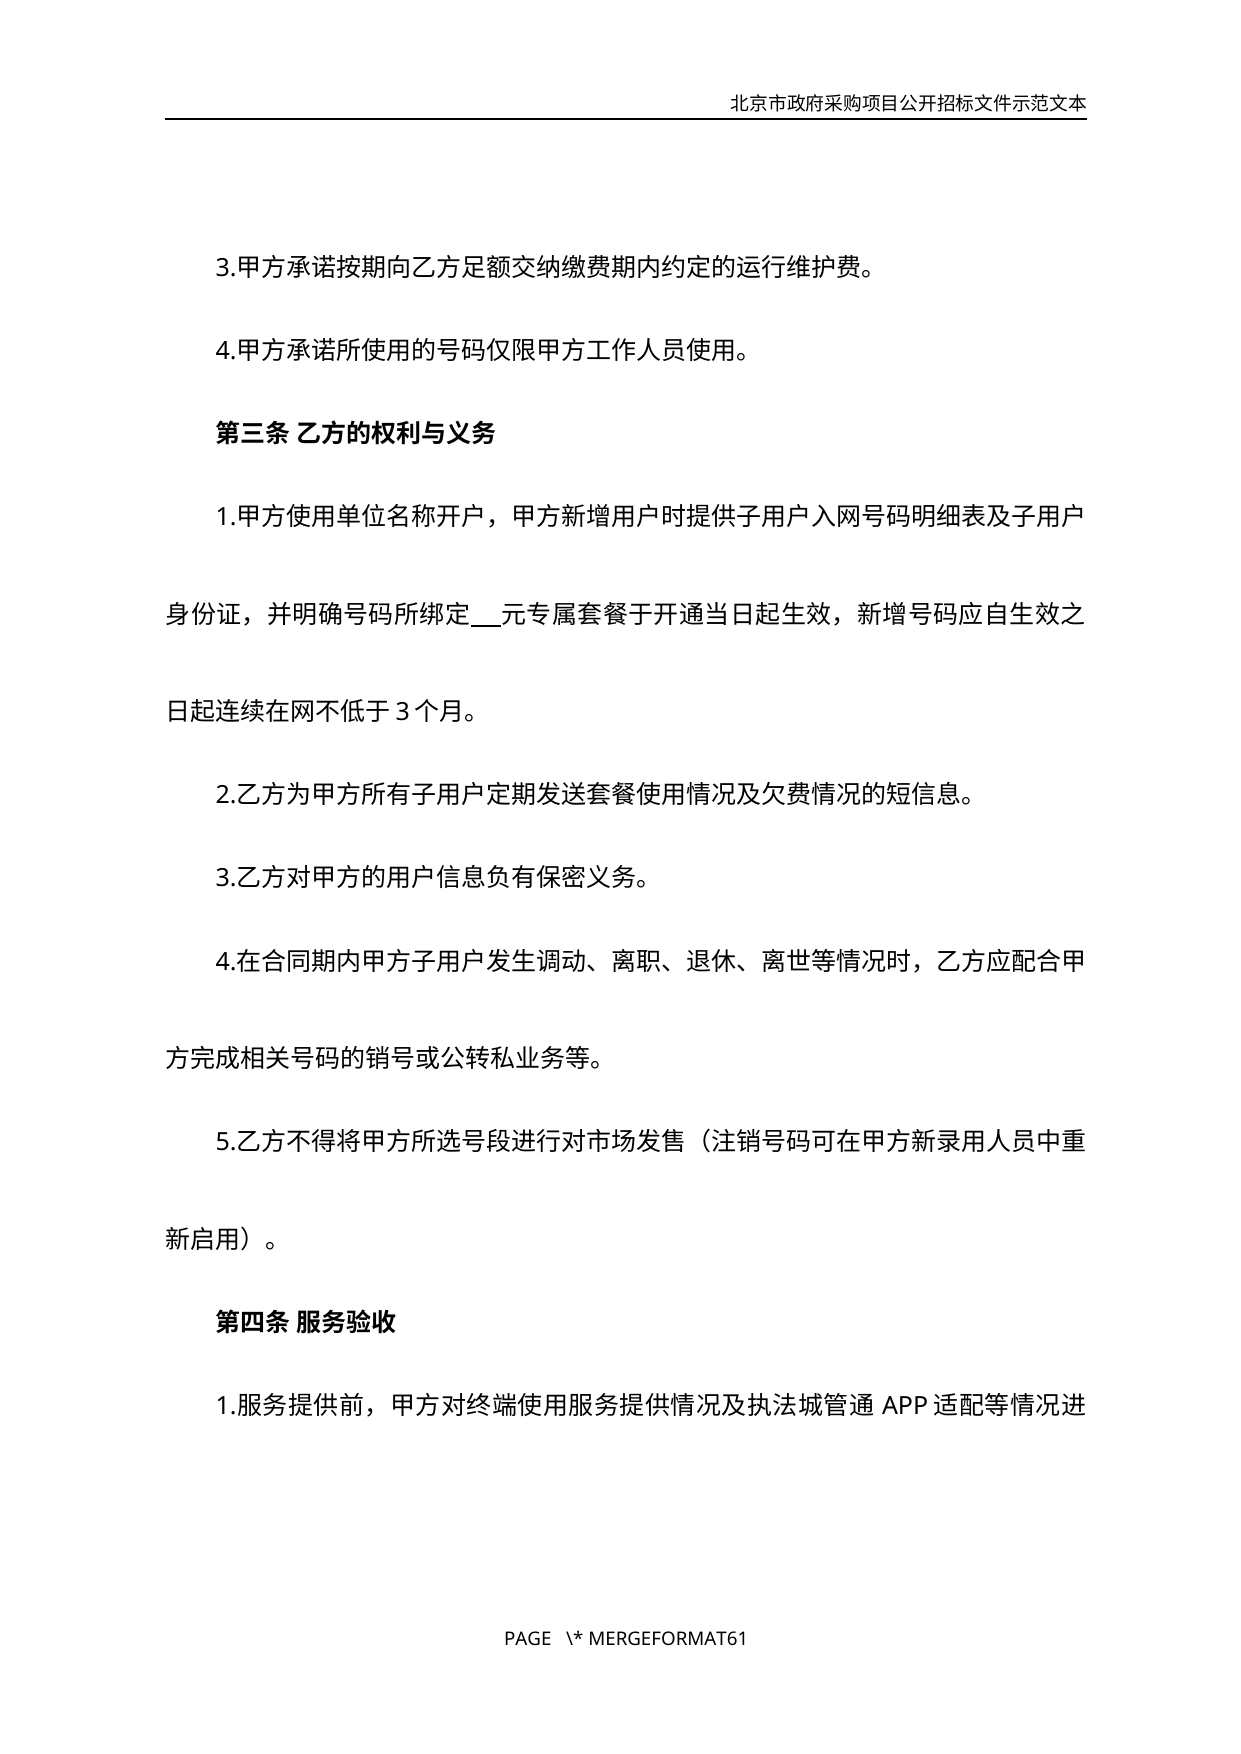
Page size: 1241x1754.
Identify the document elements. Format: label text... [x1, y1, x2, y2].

text 第四条 服务验收 [165, 1288, 1087, 1353]
text 2.乙方为甲方所有子用户定期发送套餐使用情况及欠费情况的短信息。 [165, 760, 1087, 825]
text 第三条 乙方的权利与义务 [165, 399, 1087, 464]
text 4.甲方承诺所使用的号码仅限甲方工作人员使用。 [165, 316, 1087, 381]
text 4.在合同期内甲方子用户发生调动、离职、退休、离世等情况时，乙方应配合甲方完成相关号码的销号或公转私业务等。 [165, 927, 1087, 1089]
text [165, 1371, 1087, 1436]
text 1.甲方使用单位名称开户，甲方新增用户时提供子用户入网号码明细表及子用户身份证，并明确号码所绑定 元专属套餐于开通当日起生效，新增号码应自生效之日起连续在网不低于3个月。 [165, 482, 1087, 742]
text 5.乙方不得将甲方所选号段进行对市场发售（注销号码可在甲方新录用人员中重新启用）。 [165, 1107, 1087, 1270]
text 3.甲方承诺按期向乙方足额交纳缴费期内约定的运行维护费。 [165, 233, 1087, 298]
text 3.乙方对甲方的用户信息负有保密义务。 [165, 843, 1087, 908]
